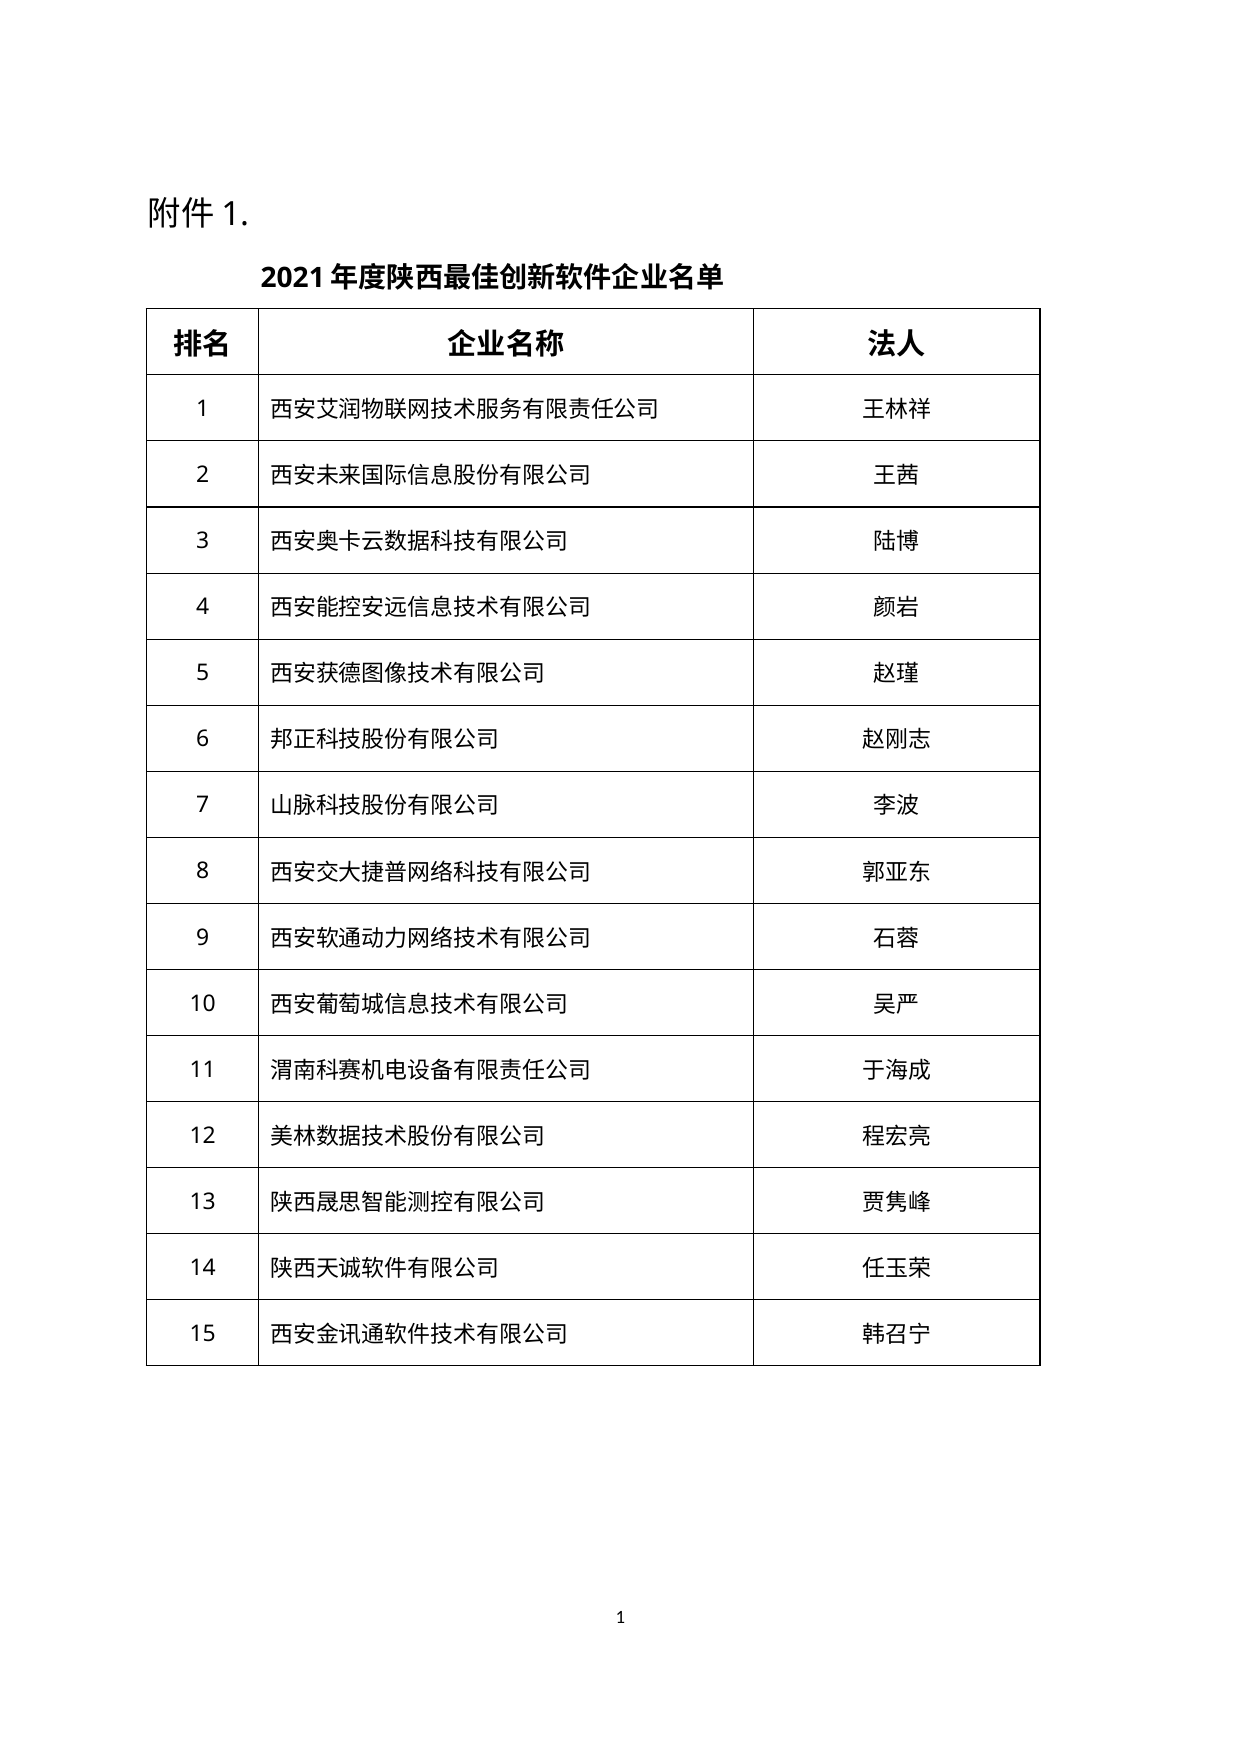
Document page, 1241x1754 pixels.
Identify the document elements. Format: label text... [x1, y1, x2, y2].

table_cell 9 [147, 904, 258, 969]
table_header 企业名称 [259, 309, 753, 374]
table_cell 西安交大捷普网络科技有限公司 [259, 838, 753, 903]
table_cell 西安奥卡云数据科技有限公司 [259, 508, 753, 572]
table_cell 李波 [754, 772, 1039, 837]
table_cell 1 [147, 375, 258, 440]
table_cell 7 [147, 772, 258, 837]
table_cell 陆博 [754, 508, 1039, 572]
table_cell 程宏亮 [754, 1102, 1039, 1167]
table_header 法人 [754, 309, 1039, 374]
table_cell 山脉科技股份有限公司 [259, 772, 753, 837]
text 附件1. [148, 178, 1026, 243]
table_cell 14 [147, 1234, 258, 1299]
table_cell 郭亚东 [754, 838, 1039, 903]
table_cell 5 [147, 640, 258, 704]
table_cell 韩召宁 [754, 1300, 1039, 1365]
table_cell 6 [147, 706, 258, 771]
text 2021年度陕西最佳创新软件企业名单 [148, 243, 1092, 308]
table_cell 13 [147, 1168, 258, 1233]
table_cell 任玉荣 [754, 1234, 1039, 1299]
table_cell 石蓉 [754, 904, 1039, 969]
table_cell 4 [147, 574, 258, 638]
table_cell 美林数据技术股份有限公司 [259, 1102, 753, 1167]
table_cell 于海成 [754, 1036, 1039, 1101]
table_cell 西安金讯通软件技术有限公司 [259, 1300, 753, 1365]
table_cell 渭南科赛机电设备有限责任公司 [259, 1036, 753, 1101]
table_cell 赵瑾 [754, 640, 1039, 704]
table_cell 15 [147, 1300, 258, 1365]
table_cell 吴严 [754, 970, 1039, 1035]
table_cell 12 [147, 1102, 258, 1167]
table_cell 贾隽峰 [754, 1168, 1039, 1233]
table_cell 王林祥 [754, 375, 1039, 440]
table_cell 西安能控安远信息技术有限公司 [259, 574, 753, 638]
table_cell 陕西天诚软件有限公司 [259, 1234, 753, 1299]
table_cell 8 [147, 838, 258, 903]
table_cell 邦正科技股份有限公司 [259, 706, 753, 771]
table_cell 3 [147, 508, 258, 572]
table_cell 11 [147, 1036, 258, 1101]
table_cell 西安未来国际信息股份有限公司 [259, 441, 753, 506]
table_cell 2 [147, 441, 258, 506]
table_cell 10 [147, 970, 258, 1035]
table_cell 西安葡萄城信息技术有限公司 [259, 970, 753, 1035]
table_cell 陕西晟思智能测控有限公司 [259, 1168, 753, 1233]
table_cell 西安艾润物联网技术服务有限责任公司 [259, 375, 753, 440]
table_cell 西安获德图像技术有限公司 [259, 640, 753, 704]
table_cell 王茜 [754, 441, 1039, 506]
table_cell 西安软通动力网络技术有限公司 [259, 904, 753, 969]
table_header 排名 [147, 309, 258, 374]
table_cell 赵刚志 [754, 706, 1039, 771]
table_cell 颜岩 [754, 574, 1039, 638]
